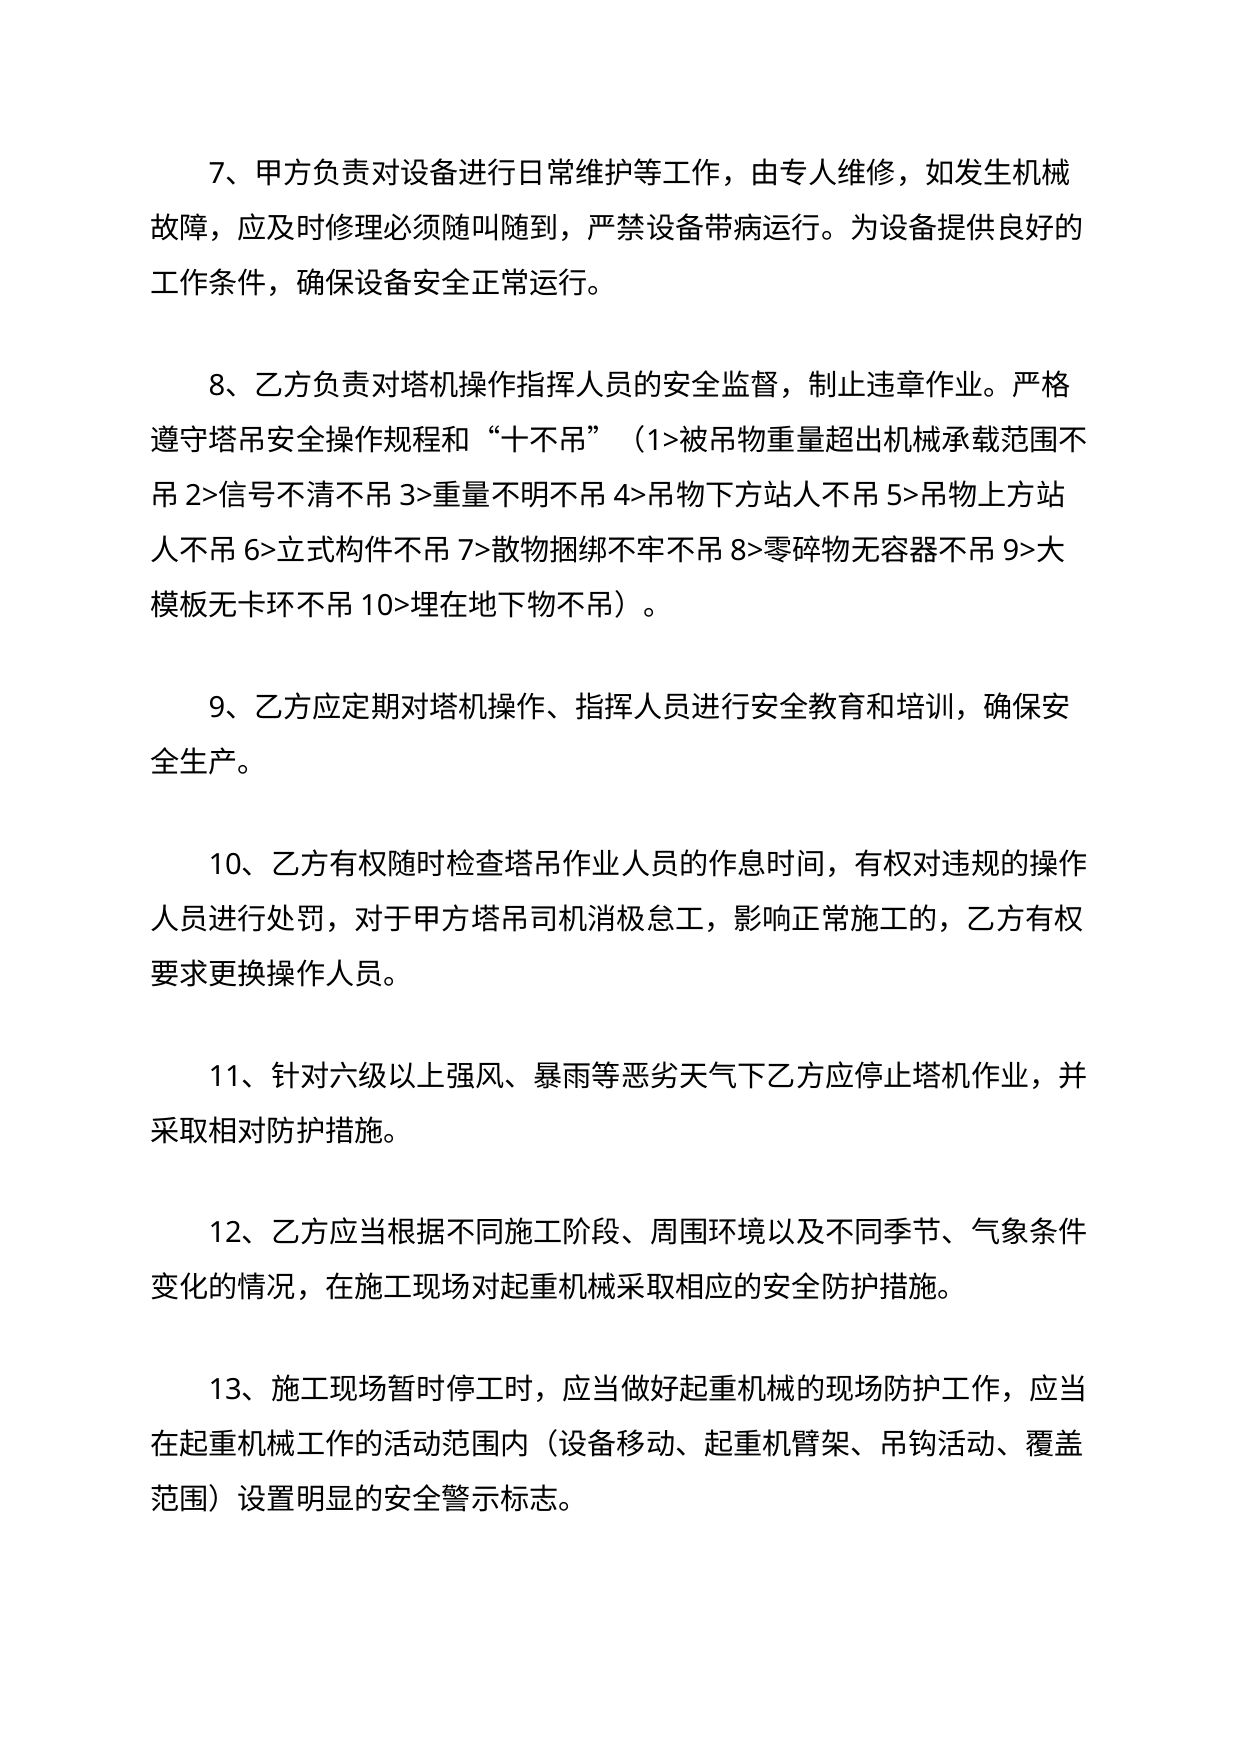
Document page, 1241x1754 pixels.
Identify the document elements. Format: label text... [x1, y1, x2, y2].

text 10、乙方有权随时检查塔吊作业人员的作息时间，有权对违规的操作人员进行处罚，对于甲方塔吊司机消极怠工，影响正常施工的，乙方有权要求更换操作人员。 [150, 840, 1090, 993]
text 9、乙方应定期对塔机操作、指挥人员进行安全教育和培训，确保安全生产。 [150, 684, 1090, 781]
text 11、针对六级以上强风、暴雨等恶劣天气下乙方应停止塔机作业，并采取相对防护措施。 [150, 1052, 1090, 1149]
text 7、甲方负责对设备进行日常维护等工作，由专人维修，如发生机械故障，应及时修理必须随叫随到，严禁设备带病运行。为设备提供良好的工作条件，确保设备安全正常运行。 [150, 150, 1090, 302]
text 13、施工现场暂时停工时，应当做好起重机械的现场防护工作，应当在起重机械工作的活动范围内（设备移动、起重机臂架、吊钩活动、覆盖范围）设置明显的安全警示标志。 [150, 1366, 1090, 1518]
text 8、乙方负责对塔机操作指挥人员的安全监督，制止违章作业。严格遵守塔吊安全操作规程和“十不吊”（1>被吊物重量超出机械承载范围不吊2>信号不清不吊3>重量不明不吊4>吊物下方站人不吊5>吊物上方站人不吊6>立式构件不吊7>散物捆绑不牢不吊8>零碎物无容器不吊9>大模板无卡环不吊10>埋在地下物不吊）。 [150, 362, 1090, 624]
text 12、乙方应当根据不同施工阶段、周围环境以及不同季节、气象条件变化的情况，在施工现场对起重机械采取相应的安全防护措施。 [150, 1209, 1090, 1306]
